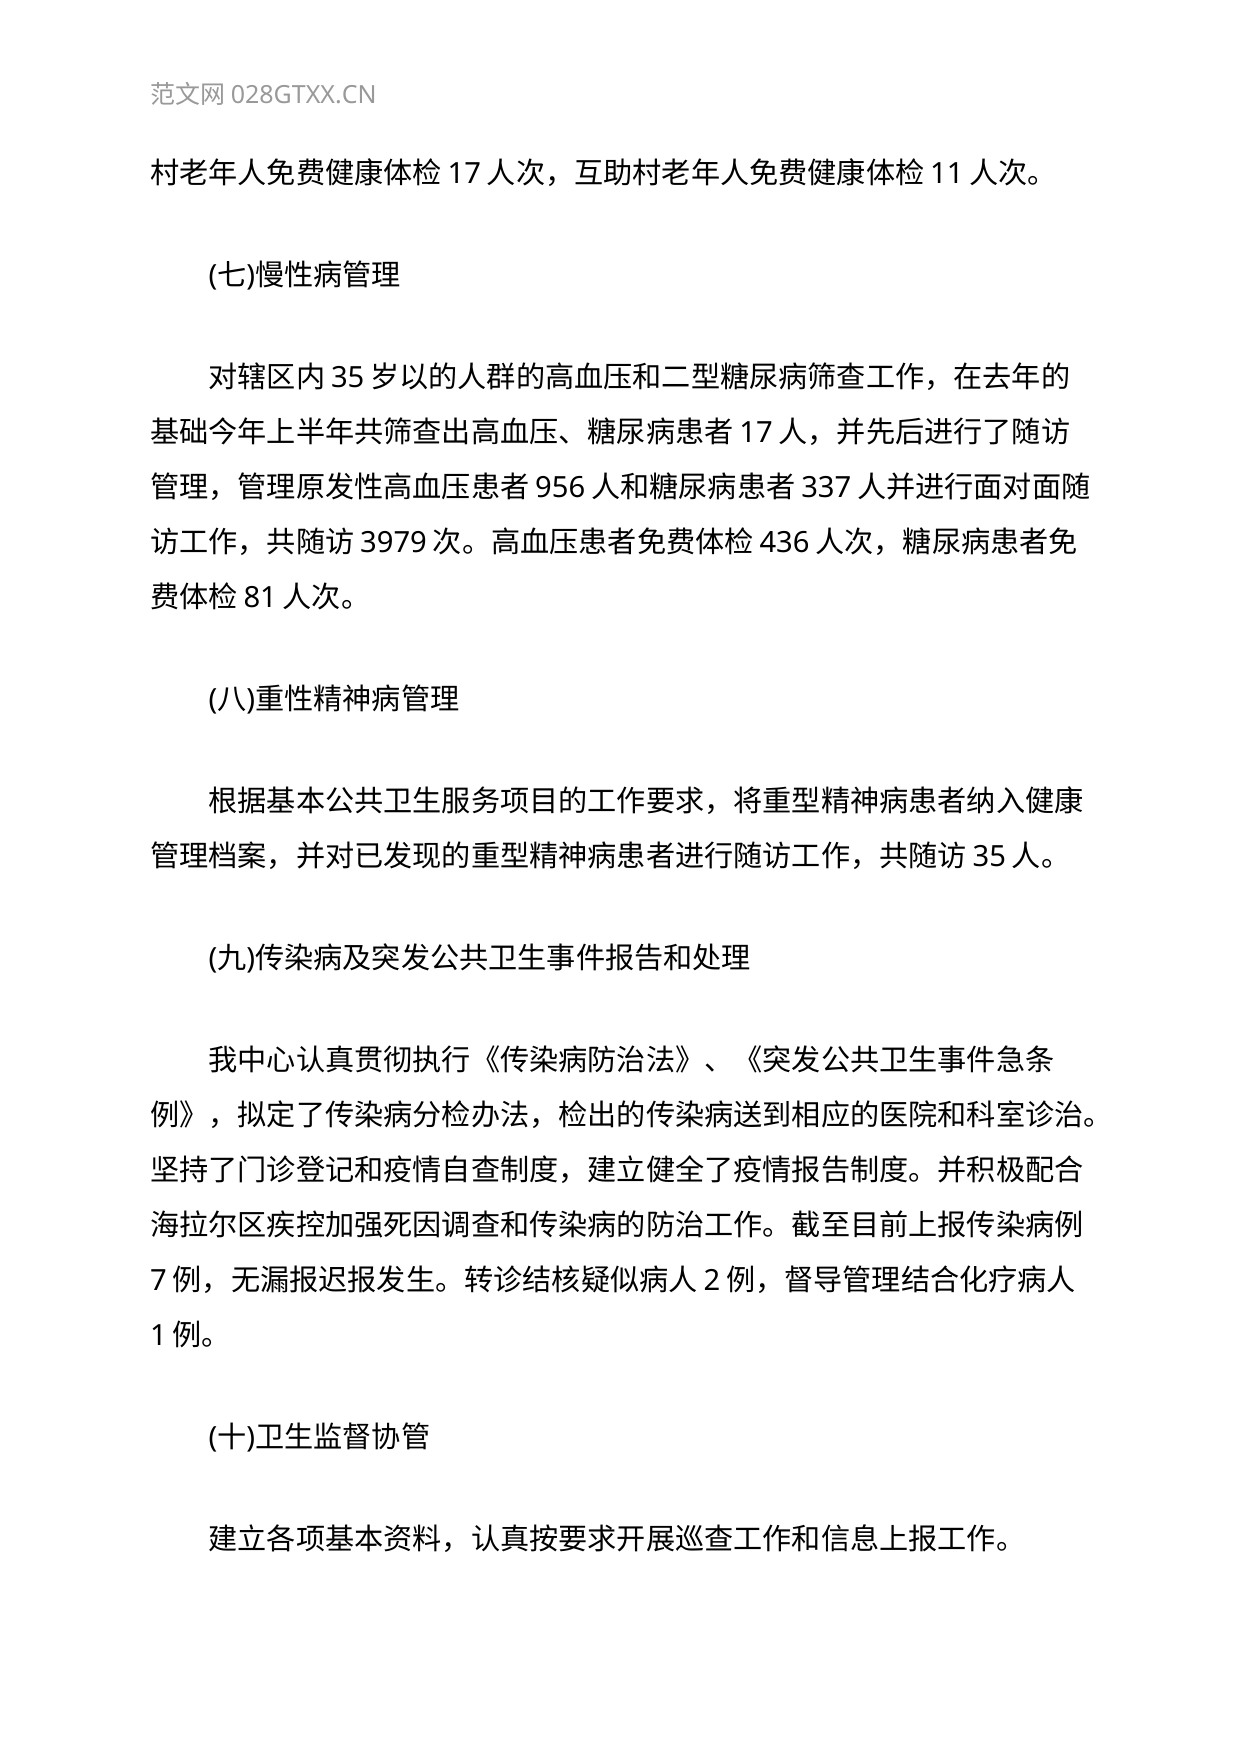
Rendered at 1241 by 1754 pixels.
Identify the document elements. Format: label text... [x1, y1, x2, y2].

text (七)慢性病管理 [150, 252, 1090, 294]
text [150, 150, 1090, 192]
text 建立各项基本资料，认真按要求开展巡查工作和信息上报工作。 [150, 1515, 1090, 1558]
text (十)卫生监督协管 [150, 1413, 1090, 1456]
text (八)重性精神病管理 [150, 676, 1090, 718]
text 根据基本公共卫生服务项目的工作要求，将重型精神病患者纳入健康管理档案，并对已发现的重型精神病患者进行随访工作，共随访35人。 [150, 778, 1090, 875]
text (九)传染病及突发公共卫生事件报告和处理 [150, 935, 1090, 977]
text 我中心认真贯彻执行《传染病防治法》、《突发公共卫生事件急条例》，拟定了传染病分检办法，检出的传染病送到相应的医院和科室诊治。坚持了门诊登记和疫情自查制度，建立健全了疫情报告制度。并积极配合海拉尔区疾控加强死因调查和传染病的防治工作。截至目前上报传染病例7例，无漏报迟报发生。转诊结核疑似病人2例，督导管理结合化疗病人1例。 [150, 1037, 1090, 1354]
text 对辖区内35岁以的人群的高血压和二型糖尿病筛查工作，在去年的基础今年上半年共筛查出高血压、糖尿病患者17人，并先后进行了随访管理，管理原发性高血压患者956人和糖尿病患者337人并进行面对面随访工作，共随访3979次。高血压患者免费体检436人次，糖尿病患者免费体检81人次。 [150, 354, 1090, 616]
